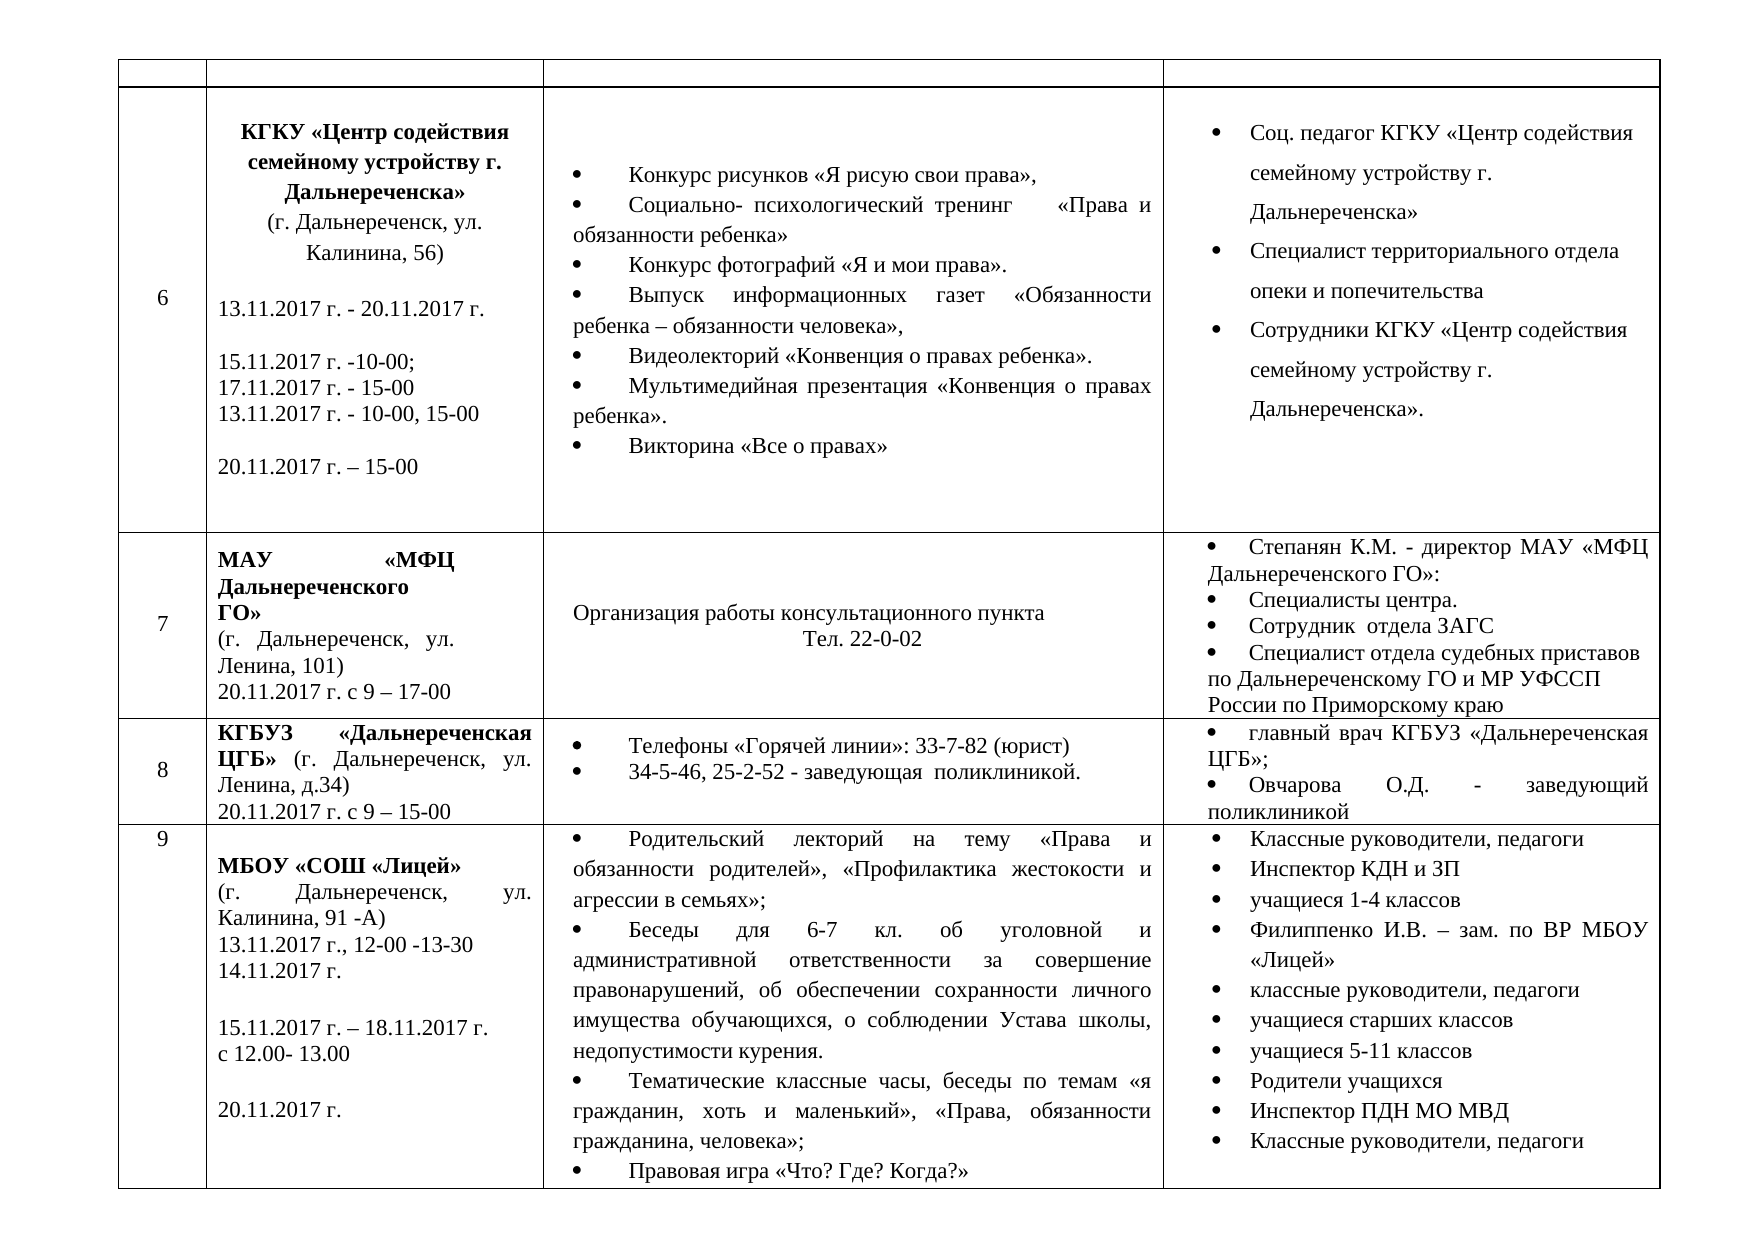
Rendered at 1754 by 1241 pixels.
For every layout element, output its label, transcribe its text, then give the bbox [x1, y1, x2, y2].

table_cell Организация работы консультационного пункта Тел. 22-0-02 [544, 533, 1163, 718]
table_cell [1164, 825, 1659, 1188]
table_cell 7 [119, 533, 206, 718]
table_cell МАУ «МФЦ Дальнереченского ГО» (г. Дальнереченск, ул. Ленина, 101) 20.11.2017 г. с 9 – 17-00 [207, 533, 543, 718]
table_cell Конкурс рисунков «Я рисую свои права», Социально- психологический тренинг «Права и обязанности ребенка» Конкурс фотографий «Я и мои права». Выпуск информационных газет «Обязанности ребенка – обязанности человека», Видеолекторий «Конвенция о правах ребенка». Мультимедийная презентация «Конвенция о правах ребенка». Викторина «Все о правах» [544, 88, 1163, 532]
table_cell Степанян К.М. - директор МАУ «МФЦ Дальнереченского ГО»: Специалисты центра. Сотрудник отдела ЗАГС Специалист отдела судебных приставов по Дальнереченскому ГО и МР УФССП России по Приморскому краю [1164, 533, 1659, 718]
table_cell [1164, 60, 1659, 86]
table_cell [207, 825, 543, 1188]
table_cell главный врач КГБУЗ «Дальнереченская ЦГБ»; Овчарова О.Д. - заведующий поликлиникой [1164, 719, 1659, 824]
table_cell 9 [119, 825, 206, 1188]
table_cell 6 [119, 88, 206, 532]
table_cell Телефоны «Горячей линии»: 33-7-82 (юрист) 34-5-46, 25-2-52 - заведующая поликлиникой. [544, 719, 1163, 824]
table_cell 8 [119, 719, 206, 824]
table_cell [544, 825, 1163, 1188]
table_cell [544, 60, 1163, 86]
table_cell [207, 60, 543, 86]
table_cell КГБУЗ «Дальнереченская ЦГБ» (г. Дальнереченск, ул. Ленина, д.34) 20.11.2017 г. с 9 – 15-00 [207, 719, 543, 824]
table_cell КГКУ «Центр содействия семейному устройству г. Дальнереченска» (г. Дальнереченск, ул. Калинина, 56) 13.11.2017 г. - 20.11.2017 г. 15.11.2017 г. -10-00; 17.11.2017 г. - 15-00 13.11.2017 г. - 10-00, 15-00 20.11.2017 г. – 15-00 [207, 88, 543, 532]
table_cell 5 [119, 60, 206, 86]
table_cell Соц. педагог КГКУ «Центр содействия семейному устройству г. Дальнереченска» Специалист территориального отдела опеки и попечительства Сотрудники КГКУ «Центр содействия семейному устройству г. Дальнереченска». [1164, 88, 1659, 532]
